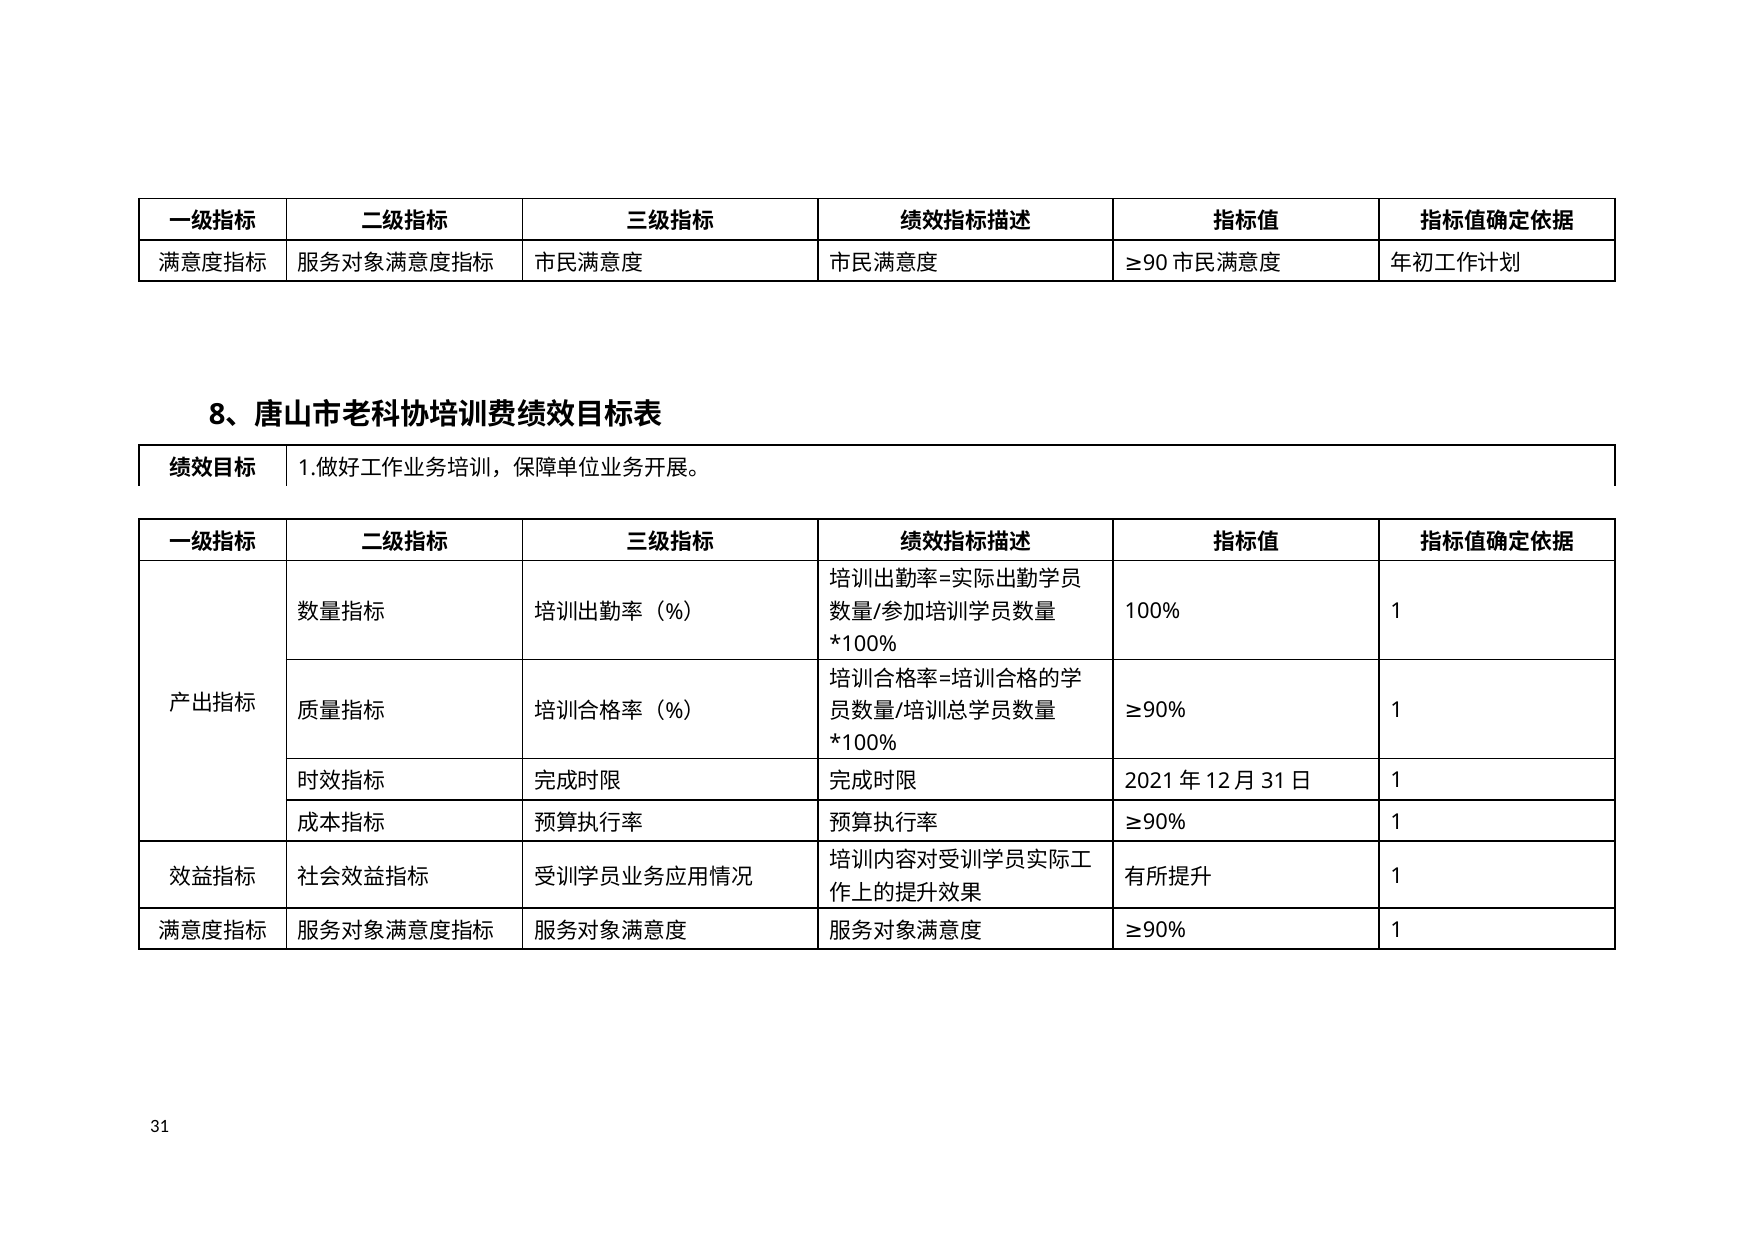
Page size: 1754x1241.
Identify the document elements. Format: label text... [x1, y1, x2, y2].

table_cell 满意度指标 [140, 241, 286, 280]
table_header 一级指标 [140, 520, 286, 559]
table_cell 培训合格率=培训合格的学员数量/培训总学员数量*100% [819, 660, 1112, 758]
table_cell ≥90% [1114, 801, 1378, 840]
table_header 二级指标 [287, 520, 522, 559]
table_cell 服务对象满意度指标 [287, 241, 522, 280]
table_header 二级指标 [287, 199, 522, 239]
table_header 绩效目标 [140, 446, 286, 486]
table_cell 产出指标 [140, 561, 286, 840]
table_cell 2021年12月31日 [1114, 759, 1378, 799]
table_cell 市民满意度 [819, 241, 1112, 280]
table_header 绩效指标描述 [819, 199, 1112, 239]
table_cell 1 [1380, 801, 1614, 840]
table_cell 时效指标 [287, 759, 522, 799]
table_cell 完成时限 [819, 759, 1112, 799]
table_cell 质量指标 [287, 660, 522, 758]
table_cell 社会效益指标 [287, 842, 522, 907]
table_header 指标值确定依据 [1380, 199, 1614, 239]
table_cell ≥90% [1114, 909, 1378, 948]
table_cell 培训出勤率=实际出勤学员数量/参加培训学员数量*100% [819, 561, 1112, 659]
table_cell 服务对象满意度 [819, 909, 1112, 948]
table_cell ≥90市民满意度 [1114, 241, 1378, 280]
table_cell 完成时限 [523, 759, 817, 799]
table_cell 1 [1380, 909, 1614, 948]
table_header 绩效指标描述 [819, 520, 1112, 559]
table_cell 有所提升 [1114, 842, 1378, 907]
table_cell 受训学员业务应用情况 [523, 842, 817, 907]
table_cell 100% [1114, 561, 1378, 659]
table_cell 满意度指标 [140, 909, 286, 948]
table_cell 年初工作计划 [1380, 241, 1614, 280]
table_header 指标值 [1114, 520, 1378, 559]
table_cell 培训内容对受训学员实际工作上的提升效果 [819, 842, 1112, 907]
table_cell 1 [1380, 842, 1614, 907]
table_header 三级指标 [523, 199, 817, 239]
table_cell 培训合格率（%） [523, 660, 817, 758]
table_header 三级指标 [523, 520, 817, 559]
table_header 指标值 [1114, 199, 1378, 239]
table_cell 1 [1380, 660, 1614, 758]
table_cell 数量指标 [287, 561, 522, 659]
table_header 指标值确定依据 [1380, 520, 1614, 559]
text 8、唐山市老科协培训费绩效目标表 [150, 379, 1604, 444]
table_cell 成本指标 [287, 801, 522, 840]
table_cell 1 [1380, 561, 1614, 659]
table_cell 服务对象满意度 [523, 909, 817, 948]
table_cell 预算执行率 [819, 801, 1112, 840]
table_cell 预算执行率 [523, 801, 817, 840]
table_cell 效益指标 [140, 842, 286, 907]
table_cell 1 [1380, 759, 1614, 799]
table_cell 培训出勤率（%） [523, 561, 817, 659]
table_cell ≥90% [1114, 660, 1378, 758]
table_header 1.做好工作业务培训，保障单位业务开展。 [287, 446, 1614, 486]
table_cell 服务对象满意度指标 [287, 909, 522, 948]
table_header 一级指标 [140, 199, 286, 239]
table_cell 市民满意度 [523, 241, 817, 280]
